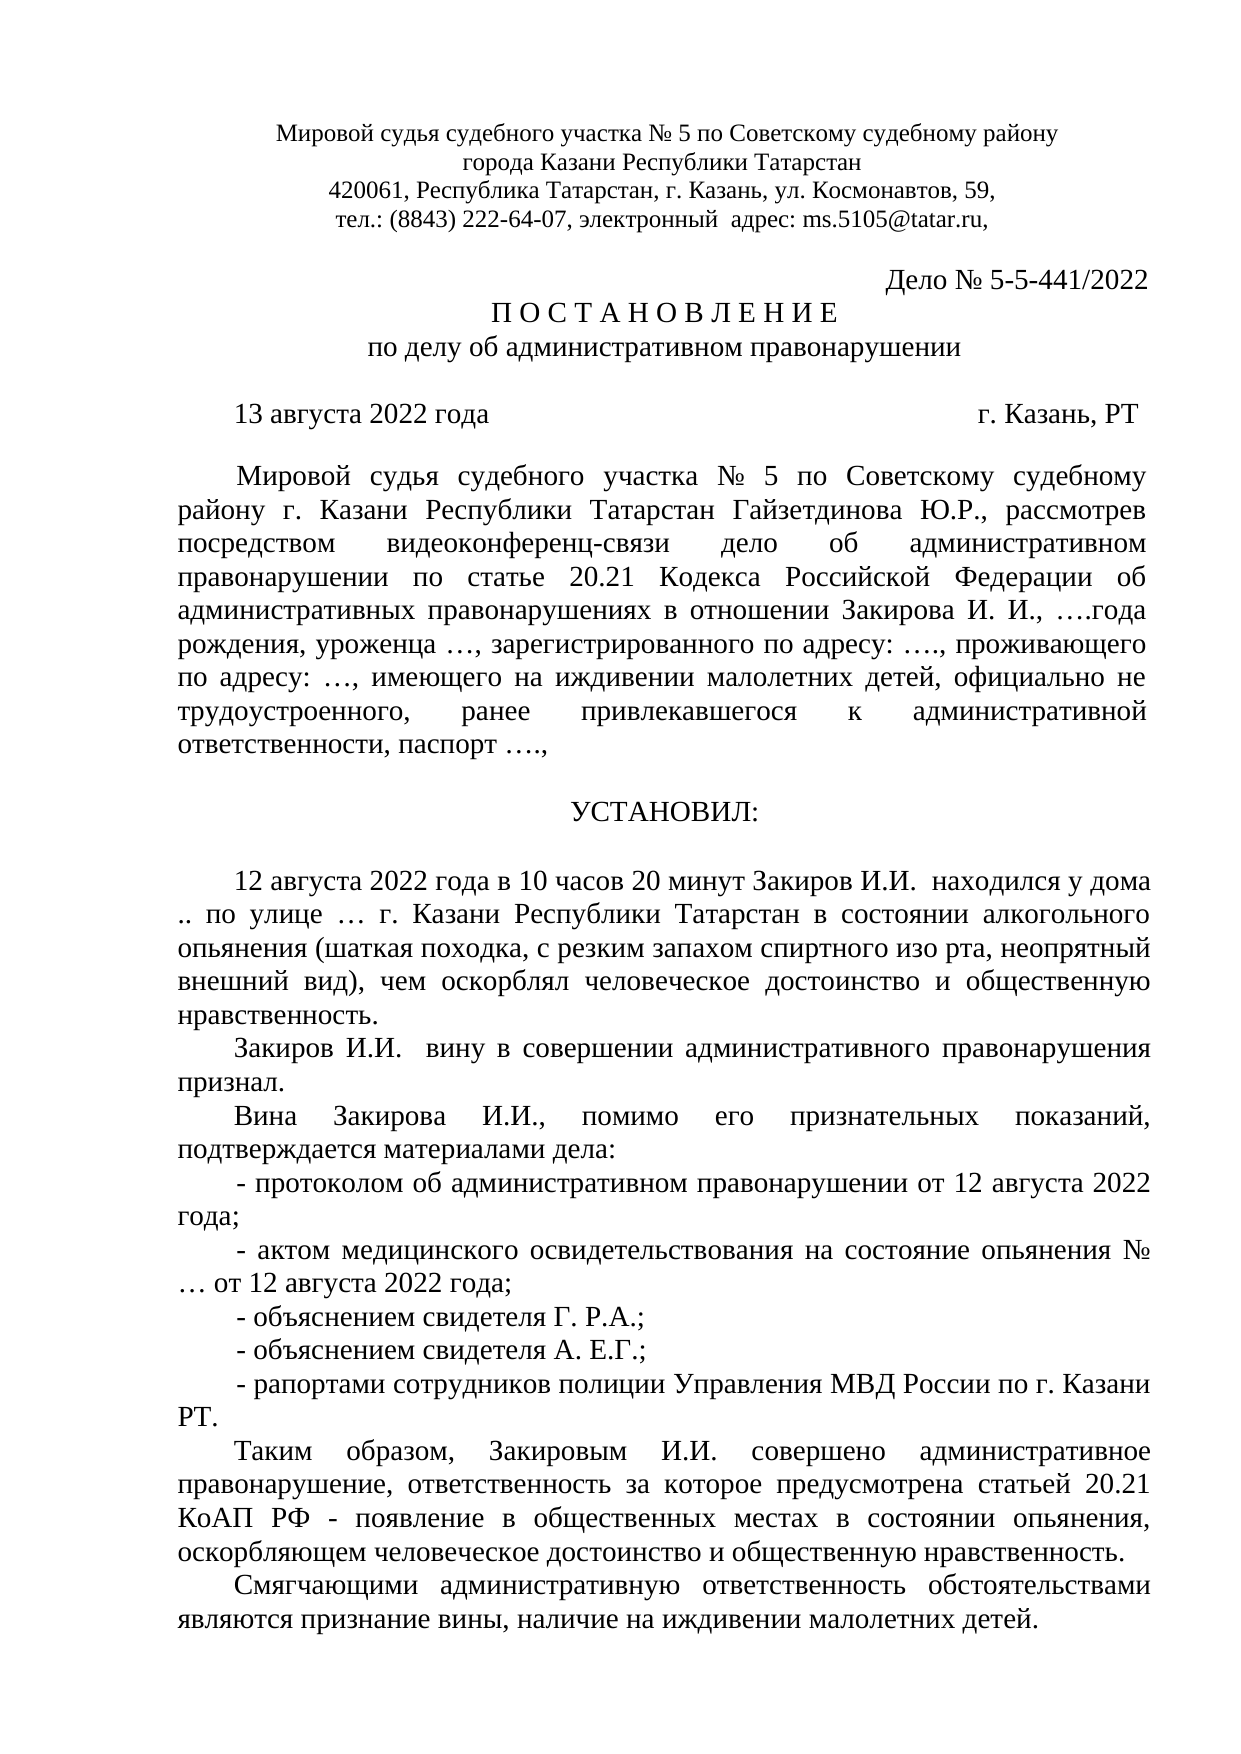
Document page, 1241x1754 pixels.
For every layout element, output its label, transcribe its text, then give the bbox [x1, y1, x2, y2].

text 420061, Республика Татарстан, г. Казань, ул. Космонавтов, 59, [177, 176, 1147, 204]
text тел.: (8843) 222-64-07, электронный адрес: ms.5105@tatar.ru, [177, 204, 1147, 233]
text П О С Т А Н О В Л Е Н И Е [177, 295, 1152, 329]
text - объяснением свидетеля А. Е.Г.; [177, 1332, 1152, 1366]
text Смягчающими административную ответственность обстоятельствами являются признание вины, наличие на иждивении малолетних детей. [177, 1567, 1152, 1634]
text Закиров И.И. вину в совершении административного правонарушения признал. [177, 1031, 1152, 1098]
text Мировой судья судебного участка № 5 по Советскому судебному району [177, 118, 1147, 147]
text Вина Закирова И.И., помимо его признательных показаний, подтверждается материалами дела: [177, 1098, 1152, 1165]
text - актом медицинского освидетельствования на состояние опьянения № … от 12 августа 2022 года; [177, 1232, 1152, 1299]
text по делу об административном правонарушении [177, 329, 1152, 362]
text Таким образом, Закировым И.И. совершено административное правонарушение, ответственность за которое предусмотрена статьей 20.21 КоАП РФ - появление в общественных местах в состоянии опьянения, оскорбляющем человеческое достоинство и общественную нравственность. [177, 1433, 1152, 1567]
text - объяснением свидетеля Г. Р.А.; [177, 1299, 1152, 1332]
text УСТАНОВИЛ: [177, 794, 1152, 827]
text - протоколом об административном правонарушении от 12 августа 2022 года; [177, 1165, 1152, 1232]
text - рапортами сотрудников полиции Управления МВД России по г. Казани РТ. [177, 1366, 1152, 1433]
text 12 августа 2022 года в 10 часов 20 минут Закиров И.И. находился у дома .. по улице … г. Казани Республики Татарстан в состоянии алкогольного опьянения (шаткая походка, с резким запахом спиртного изо рта, неопрятный внешний вид), чем оскорблял человеческое достоинство и общественную нравственность. [177, 863, 1152, 1031]
text Мировой судья судебного участка № 5 по Советскому судебному району г. Казани Республики Татарстан Гайзетдинова Ю.Р., рассмотрев посредством видеоконференц-связи дело об административном правонарушении по статье 20.21 Кодекса Российской Федерации об административных правонарушениях в отношении Закирова И. И., ….года рождения, уроженца …, зарегистрированного по адресу: …., проживающего по адресу: …, имеющего на иждивении малолетних детей, официально не трудоустроенного, ранее привлекавшегося к административной ответственности, паспорт …., [177, 458, 1147, 760]
text 13 августа 2022 года г. Казань, РТ [177, 396, 1152, 429]
text города Казани Республики Татарстан [177, 147, 1147, 176]
text Дело № 5-5-441/2022 [177, 262, 1152, 295]
